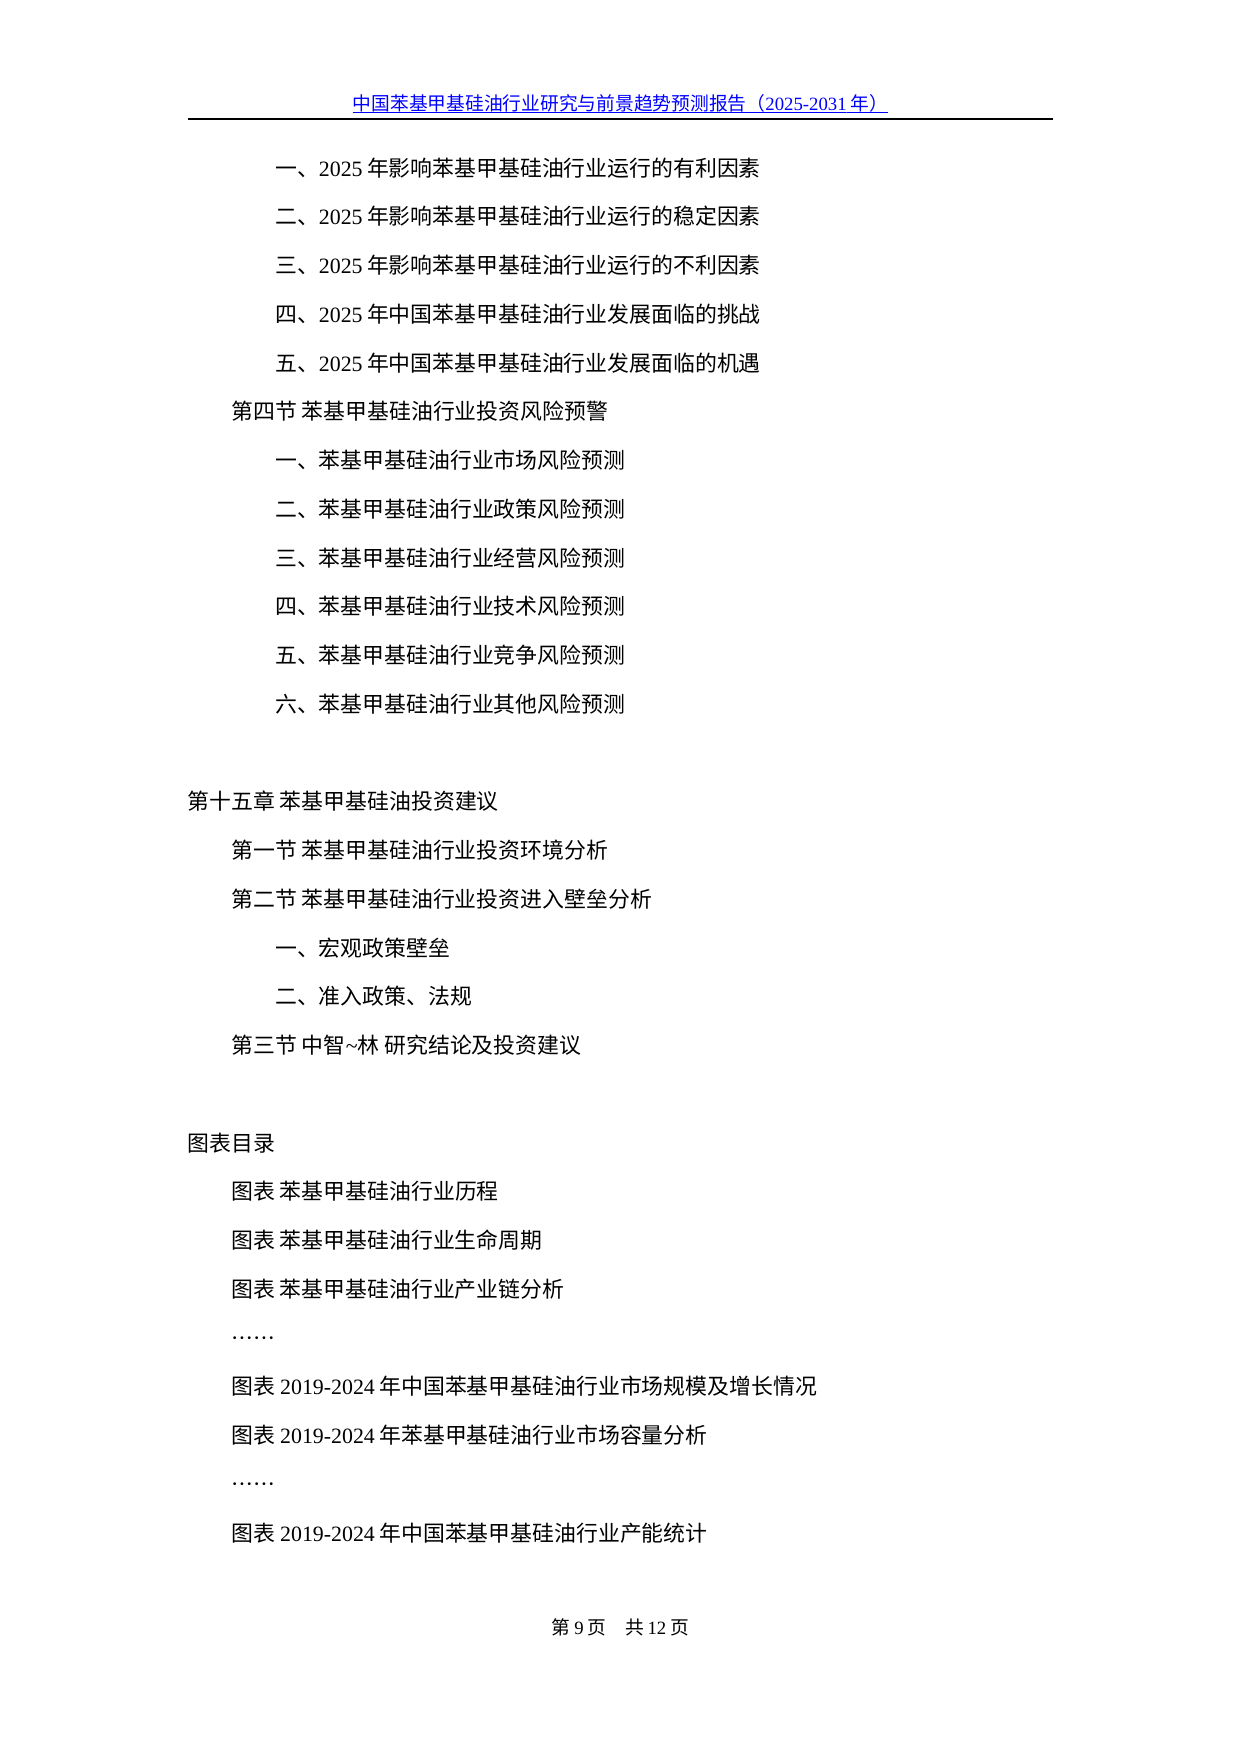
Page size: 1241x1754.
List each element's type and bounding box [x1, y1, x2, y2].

text [187, 150, 1053, 1548]
